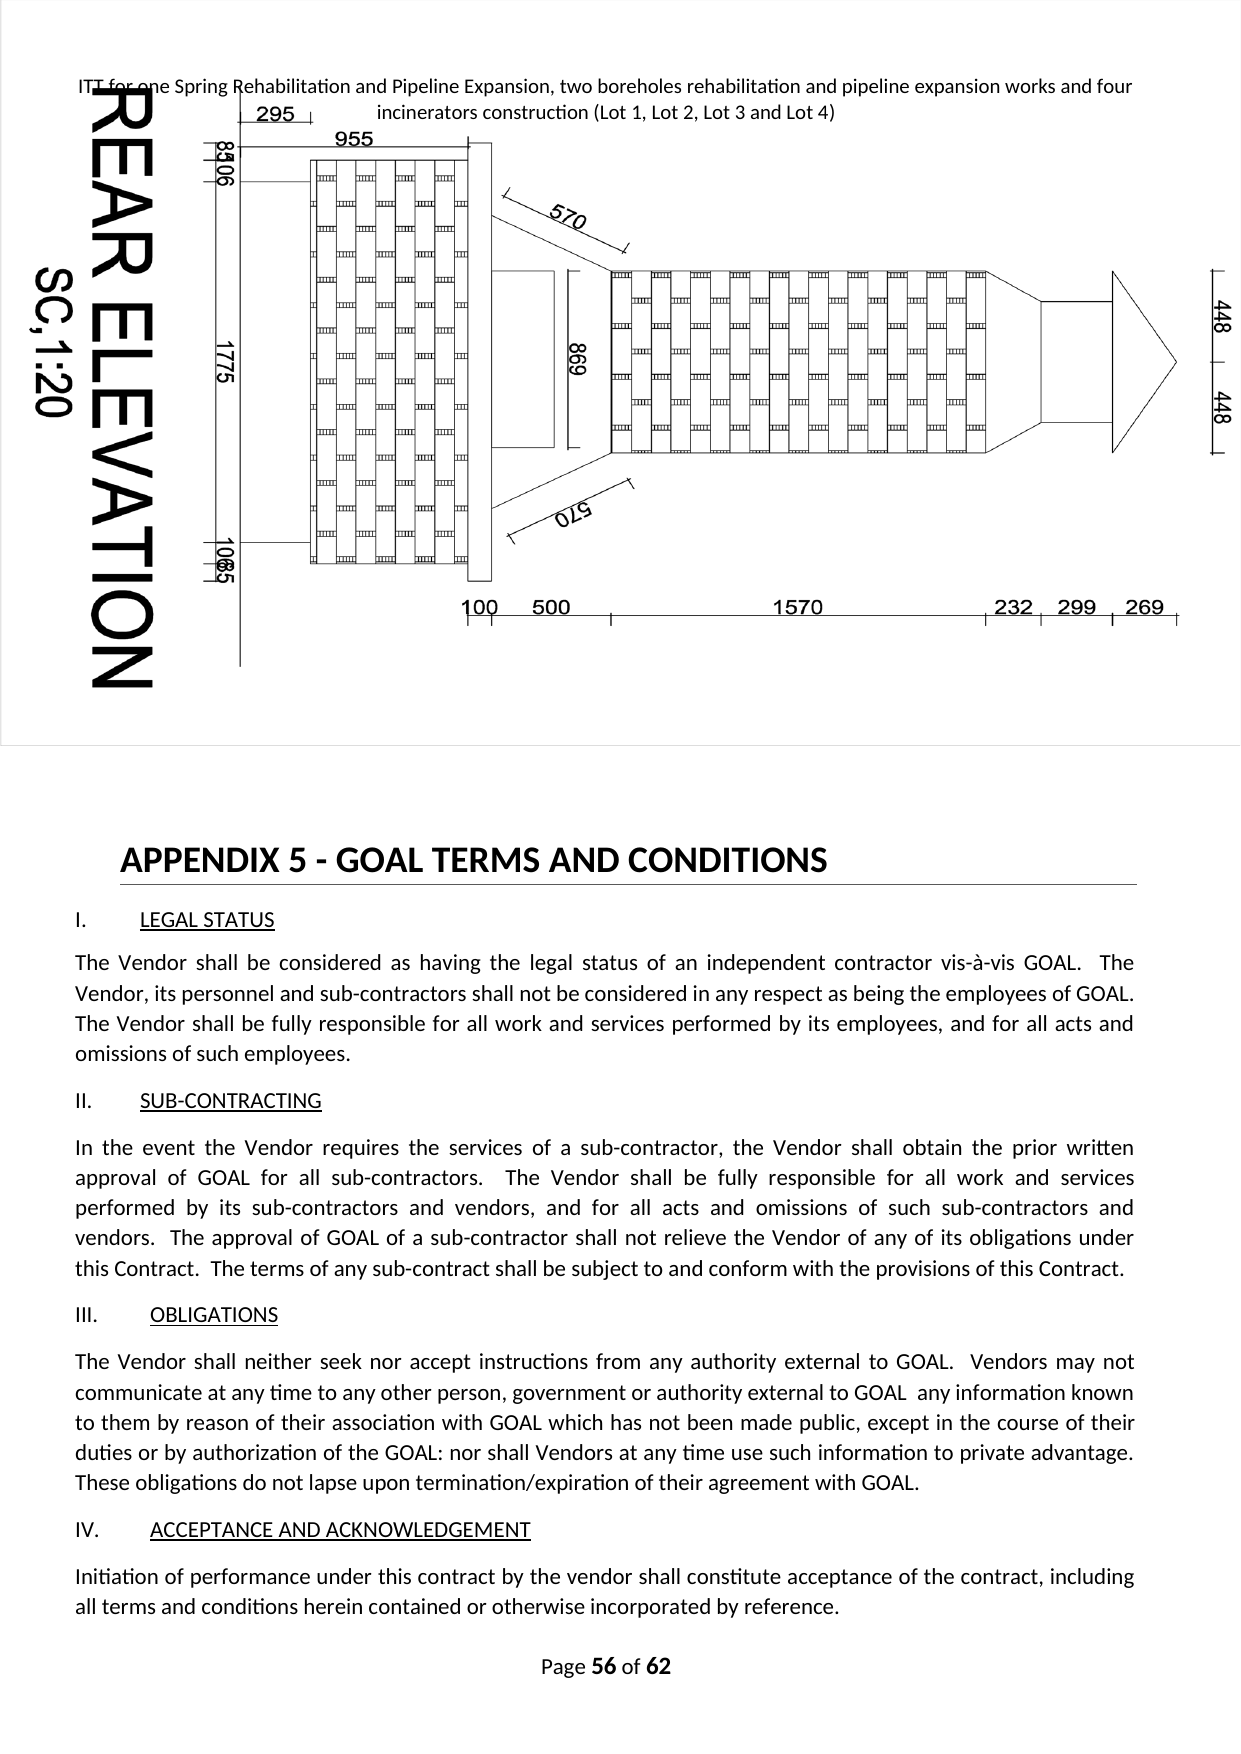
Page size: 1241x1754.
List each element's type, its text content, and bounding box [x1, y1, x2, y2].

text II. SUB-CONTRACTING [75, 1086, 1137, 1114]
text Initiation of performance under this contract by the vendor shall constitute acceptance of the contract, including all terms and conditions herein contained or otherwise incorporated by reference. [75, 1562, 1137, 1620]
text The Vendor shall be considered as having the legal status of an independent contractor vis-à-vis GOAL. The Vendor, its personnel and sub-contractors shall not be considered in any respect as being the employees of GOAL. The Vendor shall be fully responsible for all work and services performed by its employees, and for all acts and omissions of such employees. [75, 948, 1137, 1067]
list LEGAL STATUS [75, 905, 1137, 933]
text In the event the Vendor requires the services of a sub-contractor, the Vendor shall obtain the prior written approval of GOAL for all sub-contractors. The Vendor shall be fully responsible for all work and services performed by its sub-contractors and vendors, and for all acts and omissions of such sub-contractors and vendors. The approval of GOAL of a sub-contractor shall not relieve the Vendor of any of its obligations under this Contract. The terms of any sub-contract shall be subject to and conform with the provisions of this Contract. [75, 1133, 1137, 1282]
text The Vendor shall neither seek nor accept instructions from any authority external to GOAL. Vendors may not communicate at any time to any other person, government or authority external to GOAL any information known to them by reason of their association with GOAL which has not been made public, except in the course of their duties or by authorization of the GOAL: nor shall Vendors at any time use such information to private advantage. These obligations do not lapse upon termination/expiration of their agreement with GOAL. [75, 1347, 1137, 1496]
text IV. ACCEPTANCE AND ACKNOWLEDGEMENT [75, 1515, 1137, 1543]
picture [0, 0, 1241, 746]
text III. OBLIGATIONS [75, 1301, 1137, 1328]
subtitle APPENDIX 5 - GOAL TERMS AND CONDITIONS [120, 836, 1137, 884]
